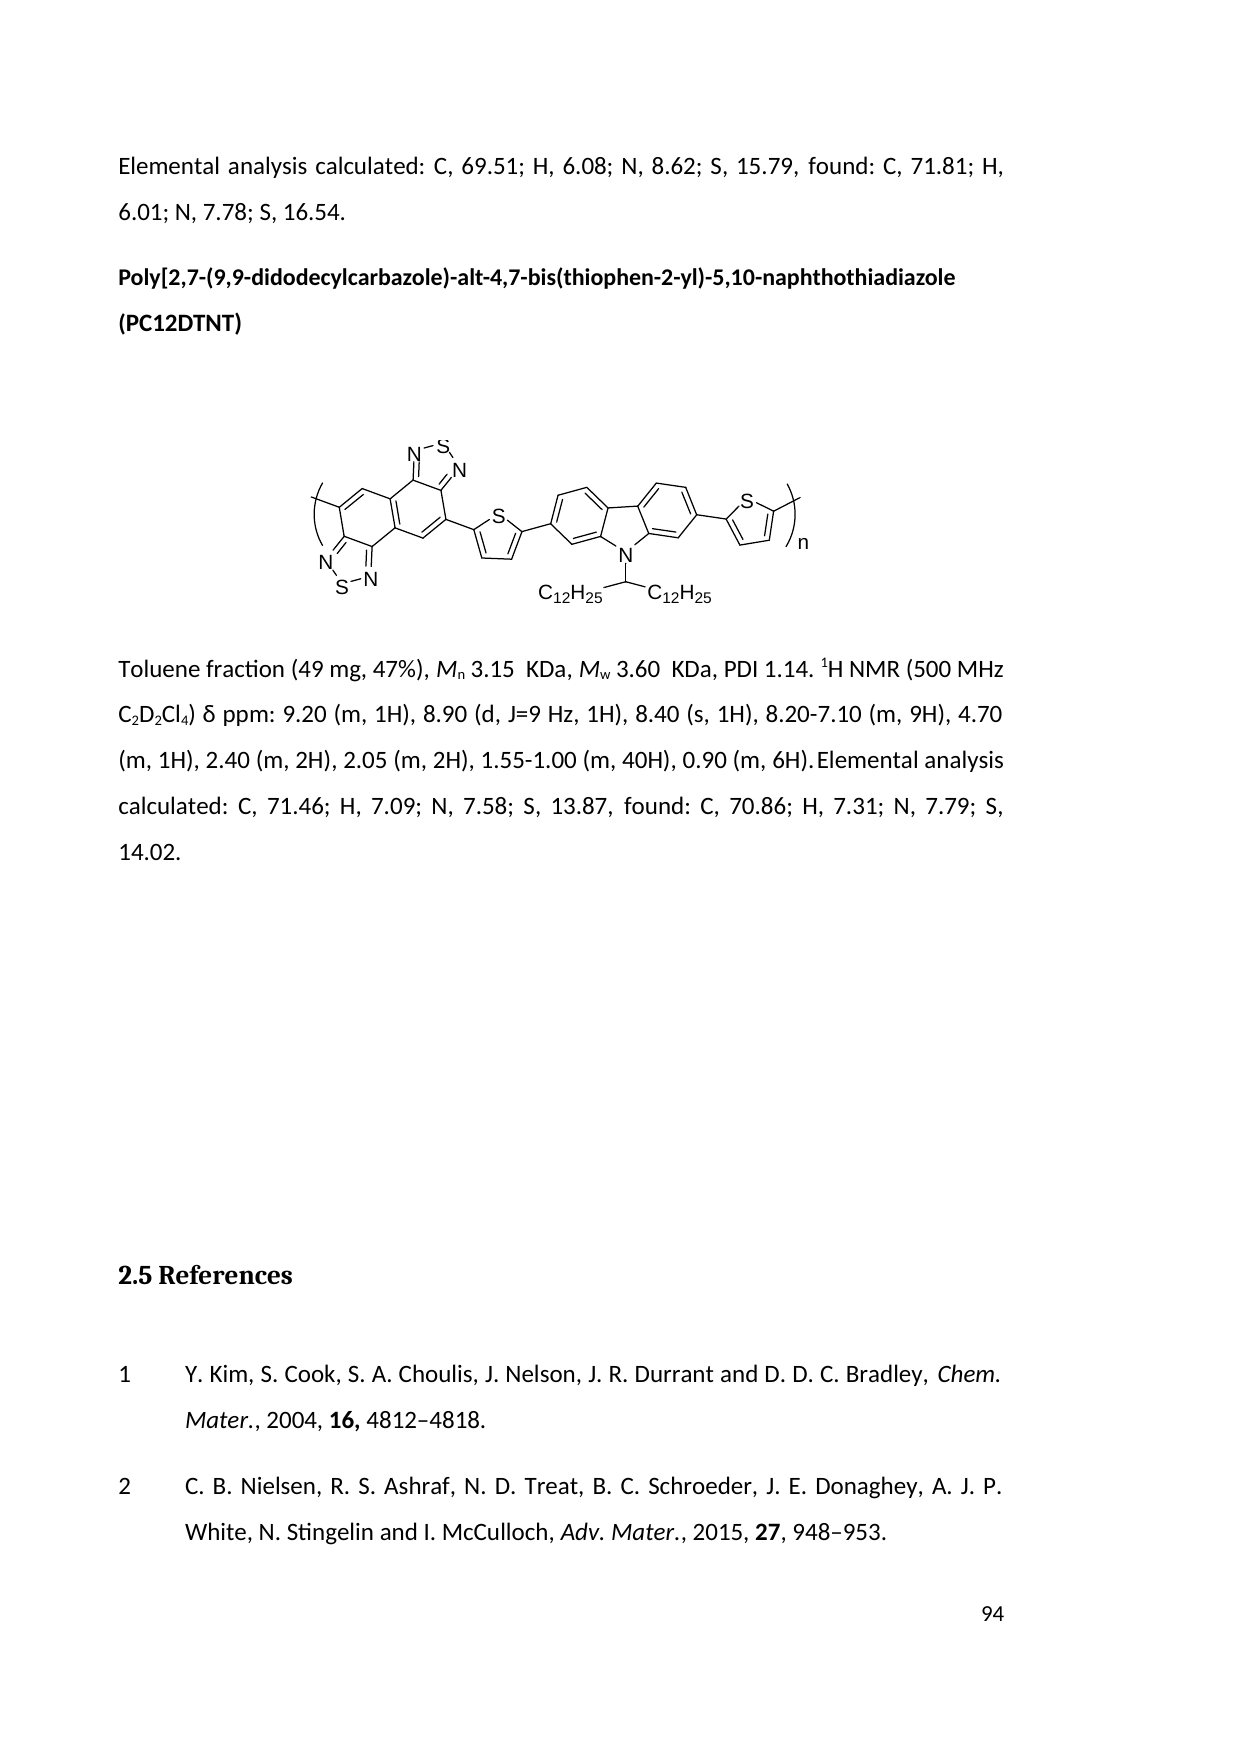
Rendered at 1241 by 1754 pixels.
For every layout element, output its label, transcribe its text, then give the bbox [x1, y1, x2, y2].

text 2 C. B. Nielsen, R. S. Ashraf, N. D. Treat, B. C. Schroeder, J. E. Donaghey, A. J. P. White, N. Stingelin and I. McCulloch, Adv. Mater., 2015, 27, 948–953. [118, 1471, 1004, 1547]
text 1 Y. Kim, S. Cook, S. A. Choulis, J. Nelson, J. R. Durrant and D. D. C. Bradley, Chem. Mater., 2004, 16, 4812–4818. [118, 1358, 1004, 1434]
subtitle 2.5 References [118, 1260, 1004, 1291]
text Toluene fraction (49 mg, 47%), Mn 3.15 KDa, Mw 3.60 KDa, PDI 1.14. 1H NMR (500 MHz C2D2Cl4) δ ppm: 9.20 (m, 1H), 8.90 (d, J=9 Hz, 1H), 8.40 (s, 1H), 8.20-7.10 (m, 9H), 4.70 (m, 1H), 2.40 (m, 2H), 2.05 (m, 2H), 1.55-1.00 (m, 40H), 0.90 (m, 6H).Elemental analysis calculated: C, 71.46; H, 7.09; N, 7.58; S, 13.87, found: C, 70.86; H, 7.31; N, 7.79; S, 14.02. [118, 653, 1004, 866]
text Poly[2,7-(9,9-didodecylcarbazole)-alt-4,7-bis(thiophen-2-yl)-5,10-naphthothiadiazole (PC12DTNT) [118, 262, 1004, 337]
